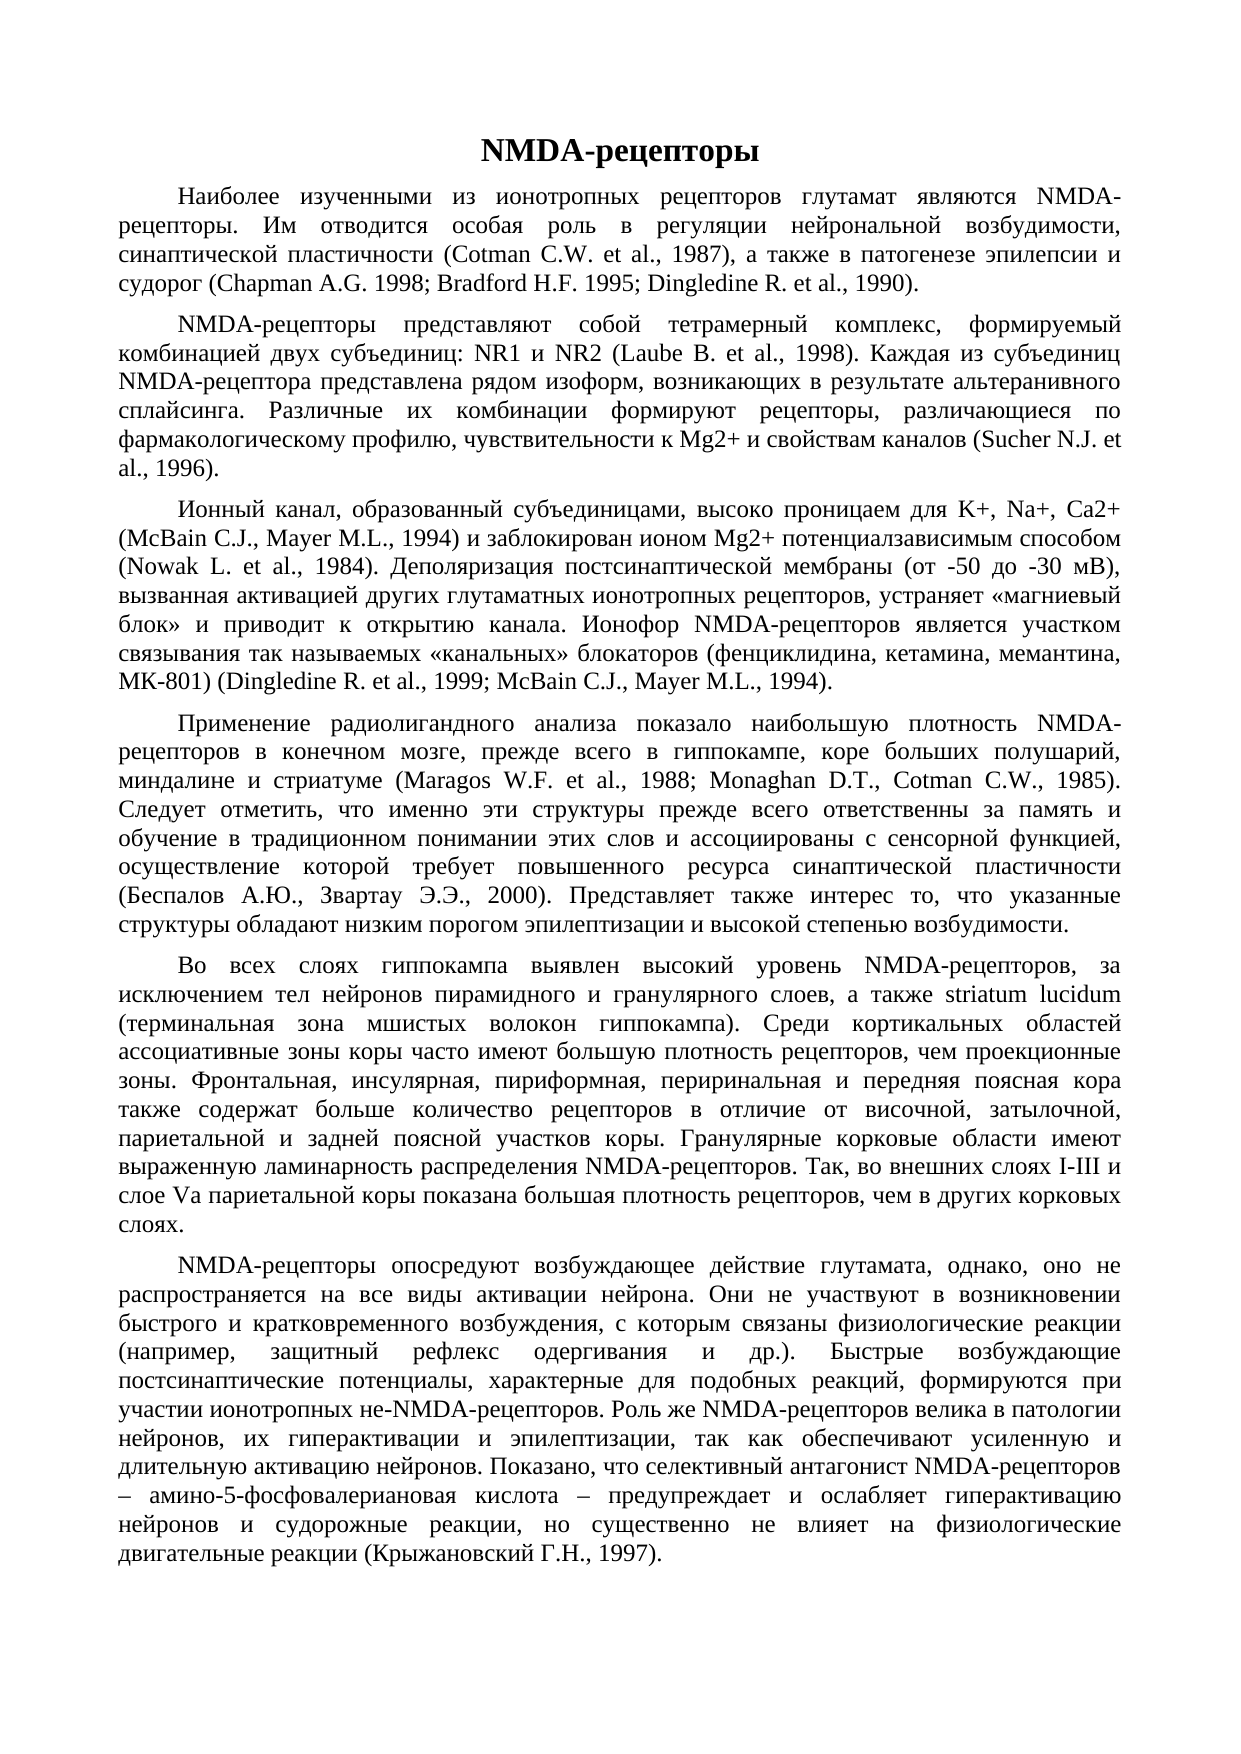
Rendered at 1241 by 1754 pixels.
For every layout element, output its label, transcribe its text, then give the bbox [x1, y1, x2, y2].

text NMDA-рецепторы опосредуют возбуждающее действие глутамата, однако, оно не распространяется на все виды активации нейрона. Они не участвуют в возникновении быстрого и кратковременного возбуждения, с которым связаны физиологические реакции (например, защитный рефлекс одергивания и др.). Быстрые возбуждающие постсинаптические потенциалы, характерные для подобных реакций, формируются при участии ионотропных не-NMDA-рецепторов. Роль же NMDA-рецепторов велика в патологии нейронов, их гиперактивации и эпилептизации, так как обеспечивают усиленную и длительную активацию нейронов. Показано, что селективный антагонист NMDA-рецепторов – амино-5-фосфовалериановая кислота – предупреждает и ослабляет гиперактивацию нейронов и судорожные реакции, но существенно не влияет на физиологические двигательные реакции (Крыжановский Г.Н., 1997). [118, 1250, 1122, 1566]
text NMDA-рецепторы [118, 131, 1122, 169]
text Во всех слоях гиппокампа выявлен высокий уровень NMDA-рецепторов, за исключением тел нейронов пирамидного и гранулярного слоев, а также striatum lucidum (терминальная зона мшистых волокон гиппокампа). Среди кортикальных областей ассоциативные зоны коры часто имеют большую плотность рецепторов, чем проекционные зоны. Фронтальная, инсулярная, пириформная, периринальная и передняя поясная кора также содержат больше количество рецепторов в отличие от височной, затылочной, париетальной и задней поясной участков коры. Гранулярные корковые области имеют выраженную ламинарность распределения NMDA-рецепторов. Так, во внешних слоях I-III и слое Vа париетальной коры показана бoльшая плотность рецепторов, чем в других корковых слоях. [118, 950, 1122, 1238]
text Ионный канал, образованный субъединицами, высоко проницаем для K+, Na+, Ca2+ (McBain C.J., Mayer M.L., 1994) и заблокирован ионом Mg2+ потенциалзависимым способом (Nowak L. et al., 1984). Деполяризация постсинаптической мембраны (от -50 до -30 мВ), вызванная активацией других глутаматных ионотропных рецепторов, устраняет «магниевый блок» и приводит к открытию канала. Ионофор NMDA-рецепторов является участком связывания так называемых «канальных» блокаторов (фенциклидина, кетамина, мемантина, МК-801) (Dingledine R. et al., 1999; McBain C.J., Mayer M.L., 1994). [118, 494, 1122, 695]
text Наиболее изученными из ионотропных рецепторов глутамат являются NMDA-рецепторы. Им отводится особая роль в регуляции нейрональной возбудимости, синаптической пластичности (Cotman C.W. еt al., 1987), а также в патогенезе эпилепсии и судорог (Chapman A.G. 1998; Bradford H.F. 1995; Dingledine R. et al., 1990). [118, 181, 1122, 296]
text NMDA-рецепторы представляют собой тетрамерный комплекс, формируемый комбинацией двух субъединиц: NR1 и NR2 (Laube B. et al., 1998). Каждая из субъединиц NMDA-рецептора представлена рядом изоформ, возникающих в результате альтеранивного сплайсинга. Различные их комбинации формируют рецепторы, различающиеся по фармакологическому профилю, чувствительности к Mg2+ и свойствам каналов (Sucher N.J. et al., 1996). [118, 309, 1122, 481]
text Применение радиолигандного анализа показало наибольшую плотность NMDA-рецепторов в конечном мозге, прежде всего в гиппокампе, коре больших полушарий, миндалине и стриатуме (Maragos W.F. et al., 1988; Monaghan D.T., Cotman C.W., 1985). Следует отметить, что именно эти структуры прежде всего ответственны за память и обучение в традиционном понимании этих слов и ассоциированы с сенсорной функцией, осуществление которой требует повышенного ресурса синаптической пластичности (Беспалов А.Ю., Звартау Э.Э., 2000). Представляет также интерес то, что указанные структуры обладают низким порогом эпилептизации и высокой степенью возбудимости. [118, 708, 1122, 938]
